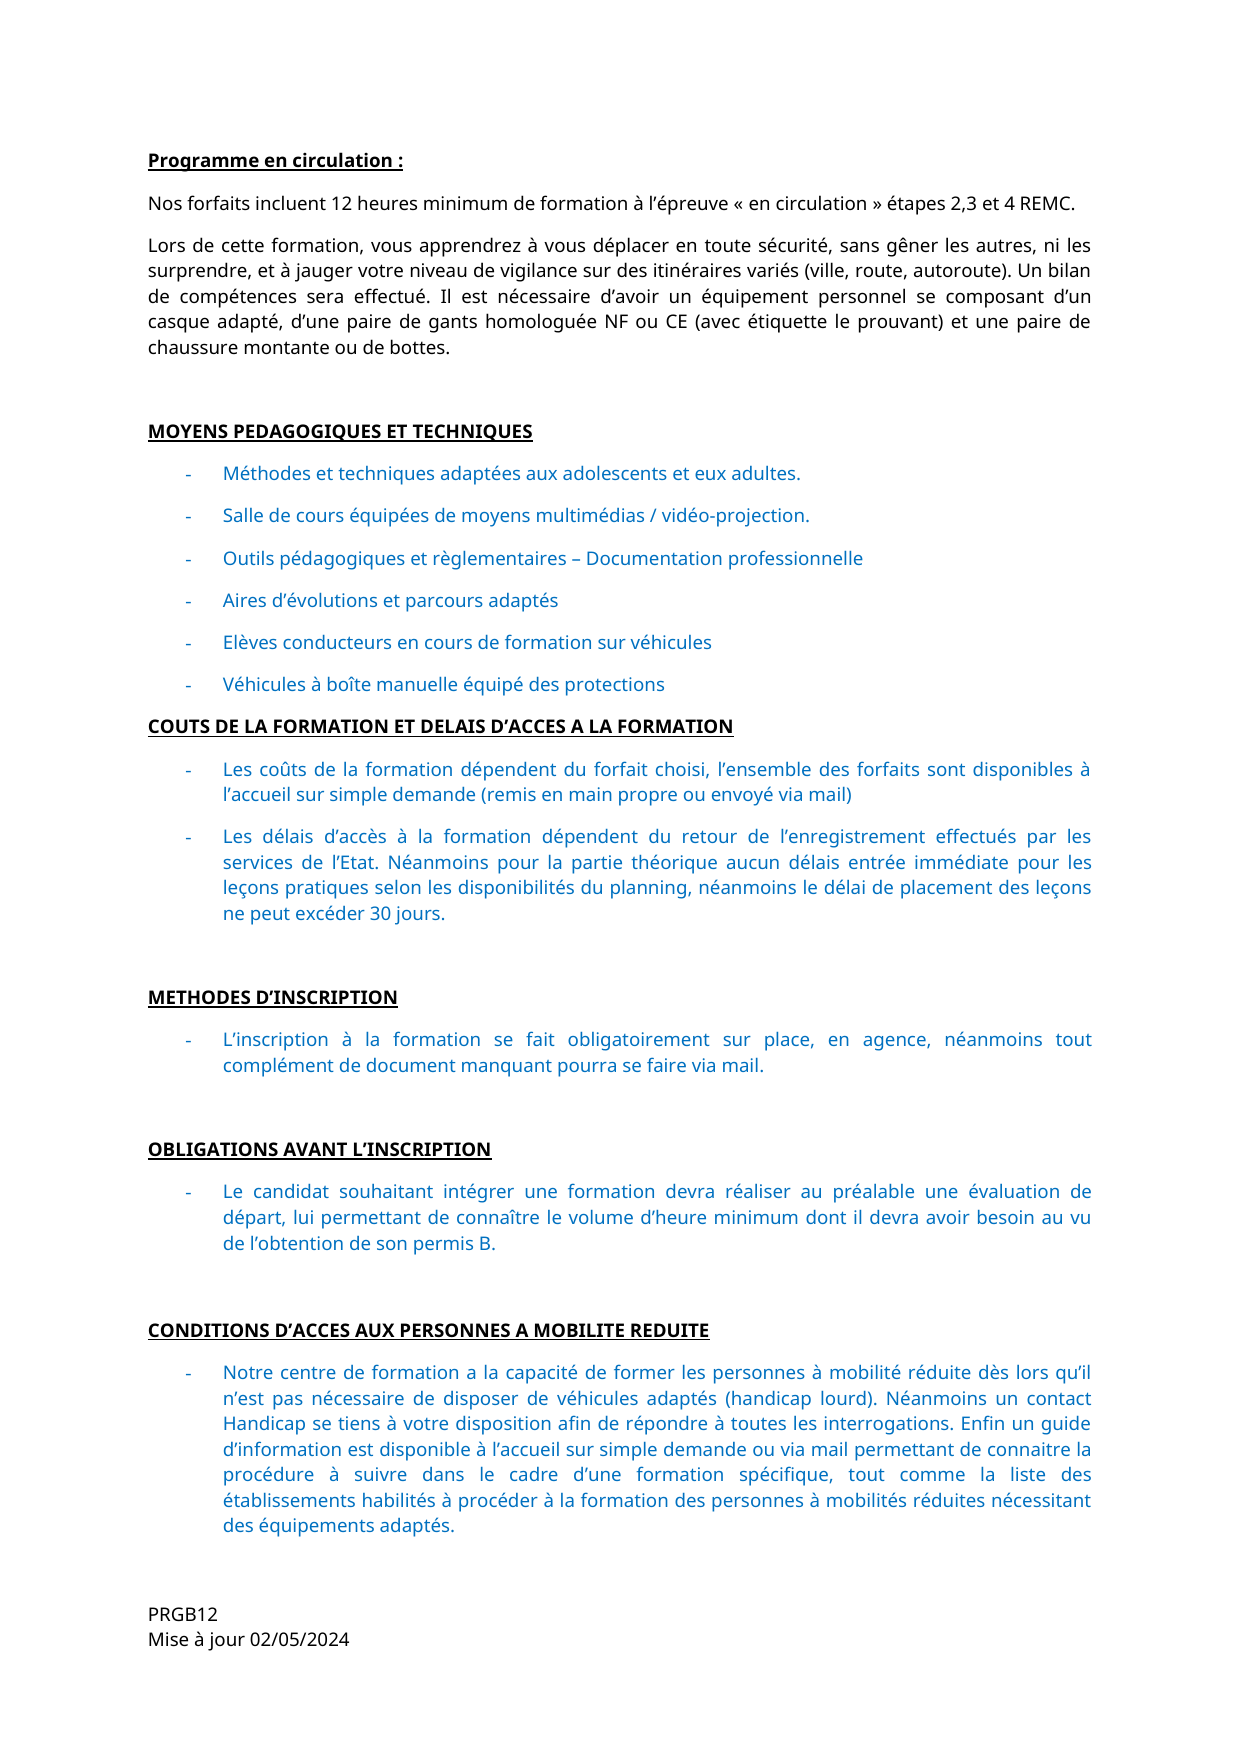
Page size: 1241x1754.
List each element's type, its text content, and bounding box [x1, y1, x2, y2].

list Outils pédagogiques et règlementaires – Documentation professionnelle [185, 545, 1093, 571]
text CONDITIONS D’ACCES AUX PERSONNES A MOBILITE REDUITE [148, 1317, 1093, 1343]
list Aires d’évolutions et parcours adaptés [185, 587, 1093, 613]
list Les coûts de la formation dépendent du forfait choisi, l’ensemble des forfaits sont disponibles à l’accueil sur simple demande (remis en main propre ou envoyé via mail) [185, 756, 1093, 807]
text MOYENS PEDAGOGIQUES ET TECHNIQUES [148, 418, 1093, 444]
list Le candidat souhaitant intégrer une formation devra réaliser au préalable une évaluation de départ, lui permettant de connaître le volume d’heure minimum dont il devra avoir besoin au vu de l’obtention de son permis B. [185, 1179, 1093, 1255]
text METHODES D’INSCRIPTION [148, 984, 1093, 1010]
text Nos forfaits incluent 12 heures minimum de formation à l’épreuve « en circulation » étapes 2,3 et 4 REMC. [148, 190, 1093, 215]
list Méthodes et techniques adaptées aux adolescents et eux adultes. [185, 461, 1093, 486]
list Notre centre de formation a la capacité de former les personnes à mobilité réduite dès lors qu’il n’est pas nécessaire de disposer de véhicules adaptés (handicap lourd). Néanmoins un contact Handicap se tiens à votre disposition afin de répondre à toutes les interrogations. Enfin un guide d’information est disponible à l’accueil sur simple demande ou via mail permettant de connaitre la procédure à suivre dans le cadre d’une formation spécifique, tout comme la liste des établissements habilités à procéder à la formation des personnes à mobilités réduites nécessitant des équipements adaptés. [185, 1359, 1093, 1538]
list L’inscription à la formation se fait obligatoirement sur place, en agence, néanmoins tout complément de document manquant pourra se faire via mail. [185, 1027, 1093, 1078]
text COUTS DE LA FORMATION ET DELAIS D’ACCES A LA FORMATION [148, 714, 1093, 739]
list Véhicules à boîte manuelle équipé des protections [185, 672, 1093, 697]
text Lors de cette formation, vous apprendrez à vous déplacer en toute sécurité, sans gêner les autres, ni les surprendre, et à jauger votre niveau de vigilance sur des itinéraires variés (ville, route, autoroute). Un bilan de compétences sera effectué. Il est nécessaire d’avoir un équipement personnel se composant d’un casque adapté, d’une paire de gants homologuée NF ou CE (avec étiquette le prouvant) et une paire de chaussure montante ou de bottes. [148, 232, 1093, 359]
list Elèves conducteurs en cours de formation sur véhicules [185, 629, 1093, 655]
list Salle de cours équipées de moyens multimédias / vidéo-projection. [185, 503, 1093, 528]
text OBLIGATIONS AVANT L’INSCRIPTION [148, 1137, 1093, 1162]
list Les délais d’accès à la formation dépendent du retour de l’enregistrement effectués par les services de l’Etat. Néanmoins pour la partie théorique aucun délais entrée immédiate pour les leçons pratiques selon les disponibilités du planning, néanmoins le délai de placement des leçons ne peut excéder 30 jours. [185, 824, 1093, 926]
text Programme en circulation : [148, 148, 1093, 173]
